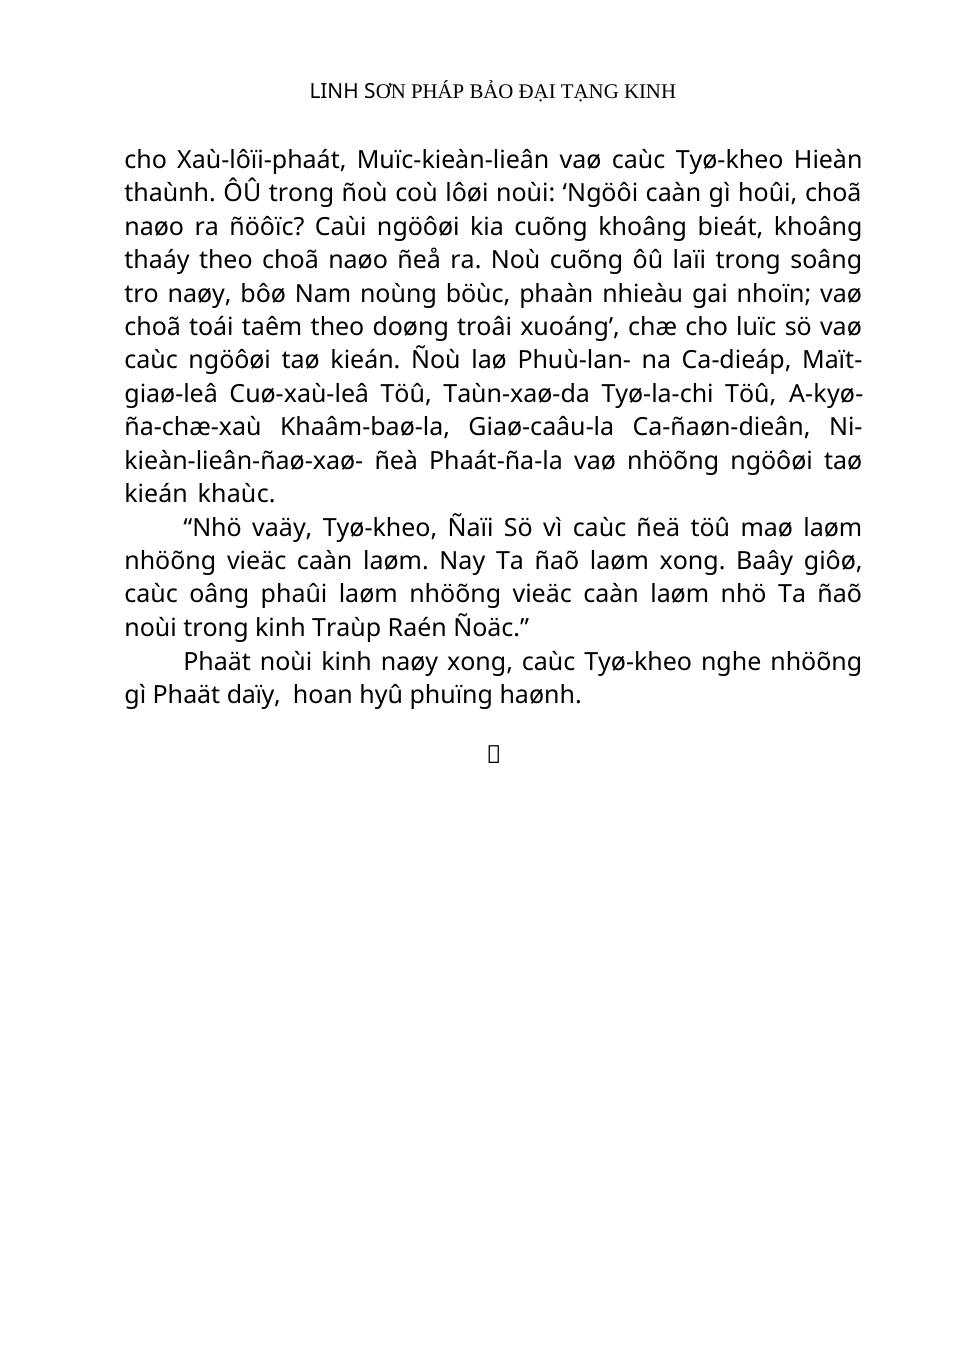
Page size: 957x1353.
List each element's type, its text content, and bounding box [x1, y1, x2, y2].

text “Nhö vaäy, Tyø-kheo, Ñaïi Sö vì caùc ñeä töû maø laøm nhöõng vieäc caàn laøm. Nay Ta ñaõ laøm xong. Baây giôø, caùc oâng phaûi laøm nhöõng vieäc caàn laøm nhö Ta ñaõ noùi trong kinh Traùp Raén Ñoäc.” [124, 510, 863, 643]
text cho Xaù-lôïi-phaát, Muïc-kieàn-lieân vaø caùc Tyø-kheo Hieàn thaùnh. ÔÛ trong ñoù coù lôøi noùi: ‘Ngöôi caàn gì hoûi, choã naøo ra ñöôïc? Caùi ngöôøi kia cuõng khoâng bieát, khoâng thaáy theo choã naøo ñeå ra. Noù cuõng ôû laïi trong soâng tro naøy, bôø Nam noùng böùc, phaàn nhieàu gai nhoïn; vaø choã toái taêm theo doøng troâi xuoáng’, chæ cho luïc sö vaø caùc ngöôøi taø kieán. Ñoù laø Phuù-lan- na Ca-dieáp, Maït-giaø-leâ Cuø-xaù-leâ Töû, Taùn-xaø-da Tyø-la-chi Töû, A-kyø- ña-chæ-xaù Khaâm-baø-la, Giaø-caâu-la Ca-ñaøn-dieân, Ni-kieàn-lieân-ñaø-xaø- ñeà Phaát-ña-la vaø nhöõng ngöôøi taø kieán khaùc. [124, 142, 863, 510]
text LINH SƠN PHÁP BẢO ĐẠI TẠNG KINH [309, 77, 875, 105]
text  [112, 737, 875, 771]
text Phaät noùi kinh naøy xong, caùc Tyø-kheo nghe nhöõng gì Phaät daïy, hoan hyû phuïng haønh. [124, 643, 863, 710]
